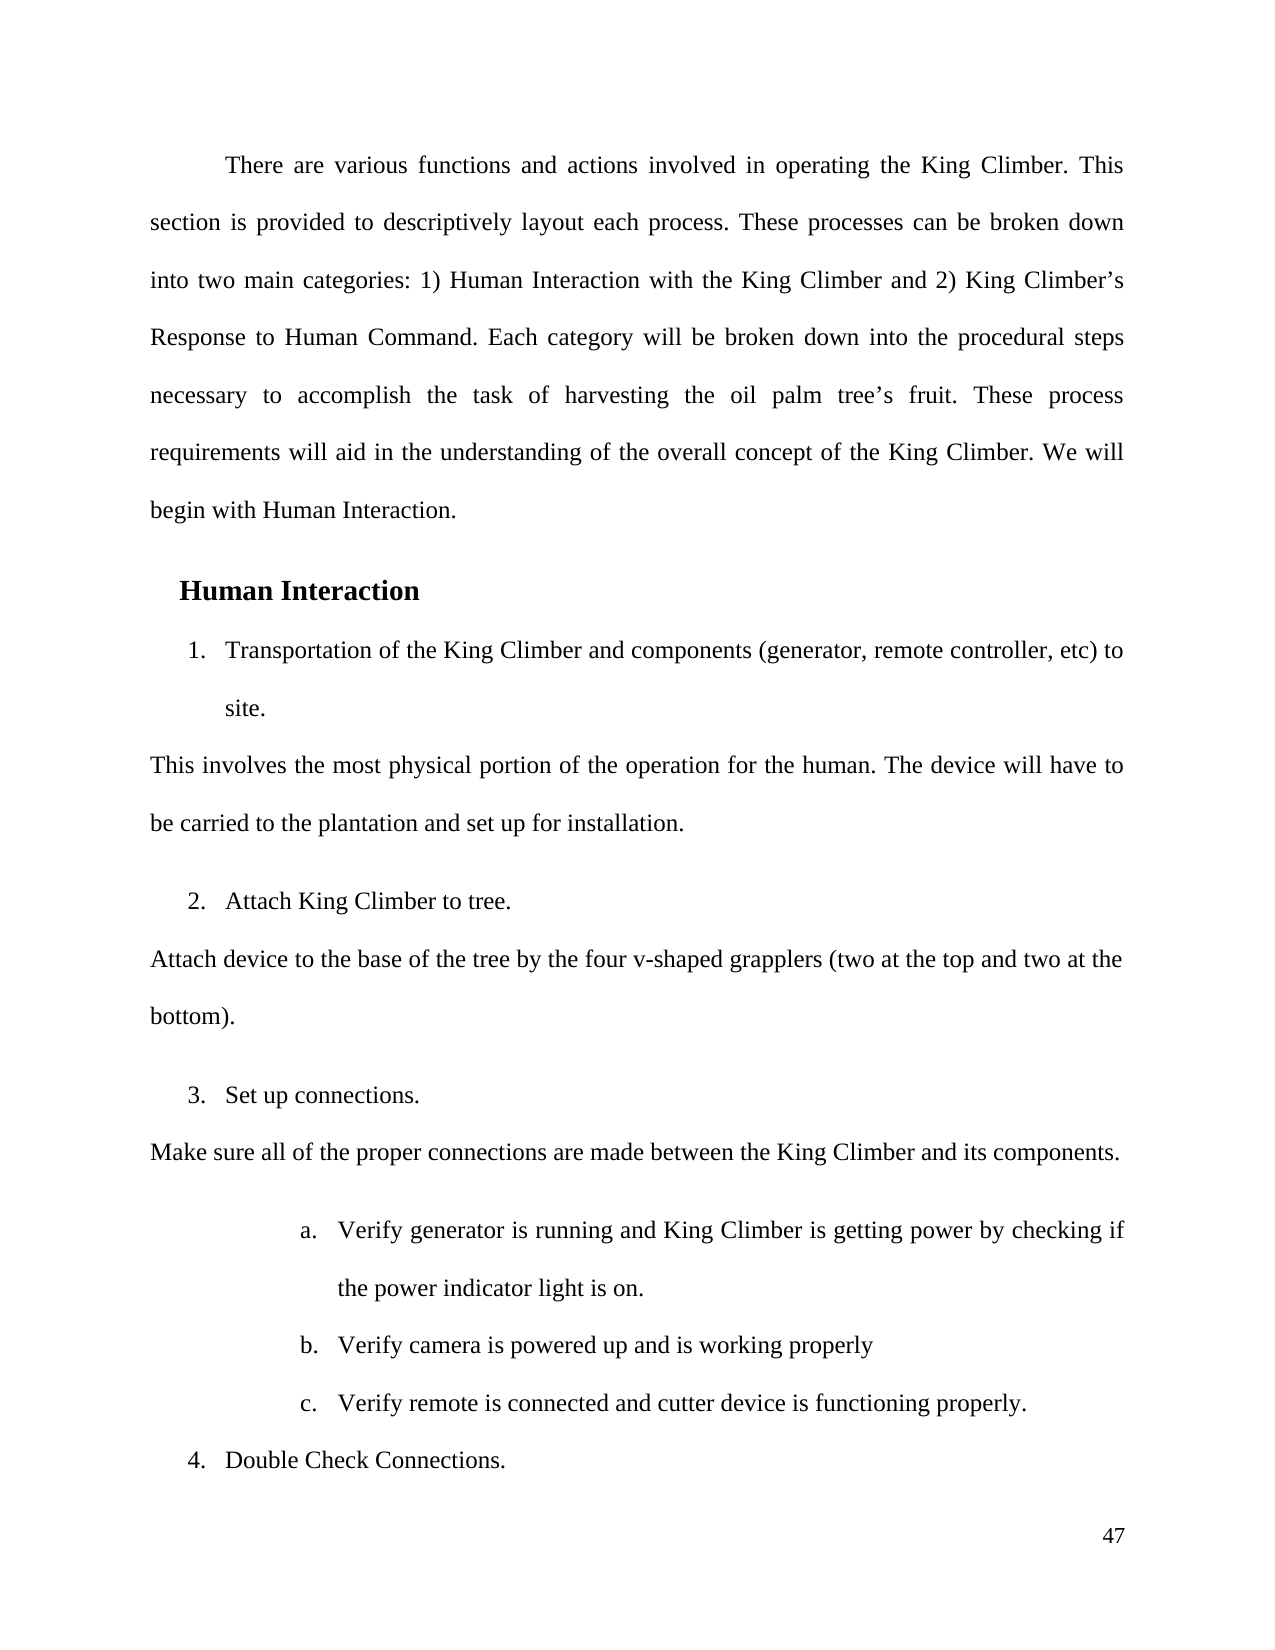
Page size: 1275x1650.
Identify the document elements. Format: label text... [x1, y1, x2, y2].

list Set up connections. [187, 1080, 1125, 1108]
list Transportation of the King Climber and components (generator, remote controller, etc) to site. [187, 636, 1125, 722]
list Attach King Climber to tree. [187, 886, 1125, 915]
list Verify generator is running and King Climber is getting power by checking if the power indicator light is on. [300, 1216, 1125, 1302]
subtitle Human Interaction [150, 573, 1125, 607]
list Verify remote is connected and cutter device is functioning properly. [300, 1388, 1125, 1417]
text Make sure all of the proper connections are made between the King Climber and its components. [150, 1137, 1125, 1166]
list Verify camera is powered up and is working properly [300, 1331, 1125, 1359]
text Attach device to the base of the tree by the four v-shaped grapplers (two at the top and two at the bottom). [150, 944, 1125, 1030]
text This involves the most physical portion of the operation for the human. The device will have to be carried to the plantation and set up for installation. [150, 751, 1125, 837]
list Double Check Connections. [187, 1446, 1125, 1474]
text There are various functions and actions involved in operating the King Climber. This section is provided to descriptively layout each process. These processes can be broken down into two main categories: 1) Human Interaction with the King Climber and 2) King Climber’s Response to Human Command. Each category will be broken down into the procedural steps necessary to accomplish the task of harvesting the oil palm tree’s fruit. These process requirements will aid in the understanding of the overall concept of the King Climber. We will begin with Human Interaction. [150, 150, 1125, 524]
